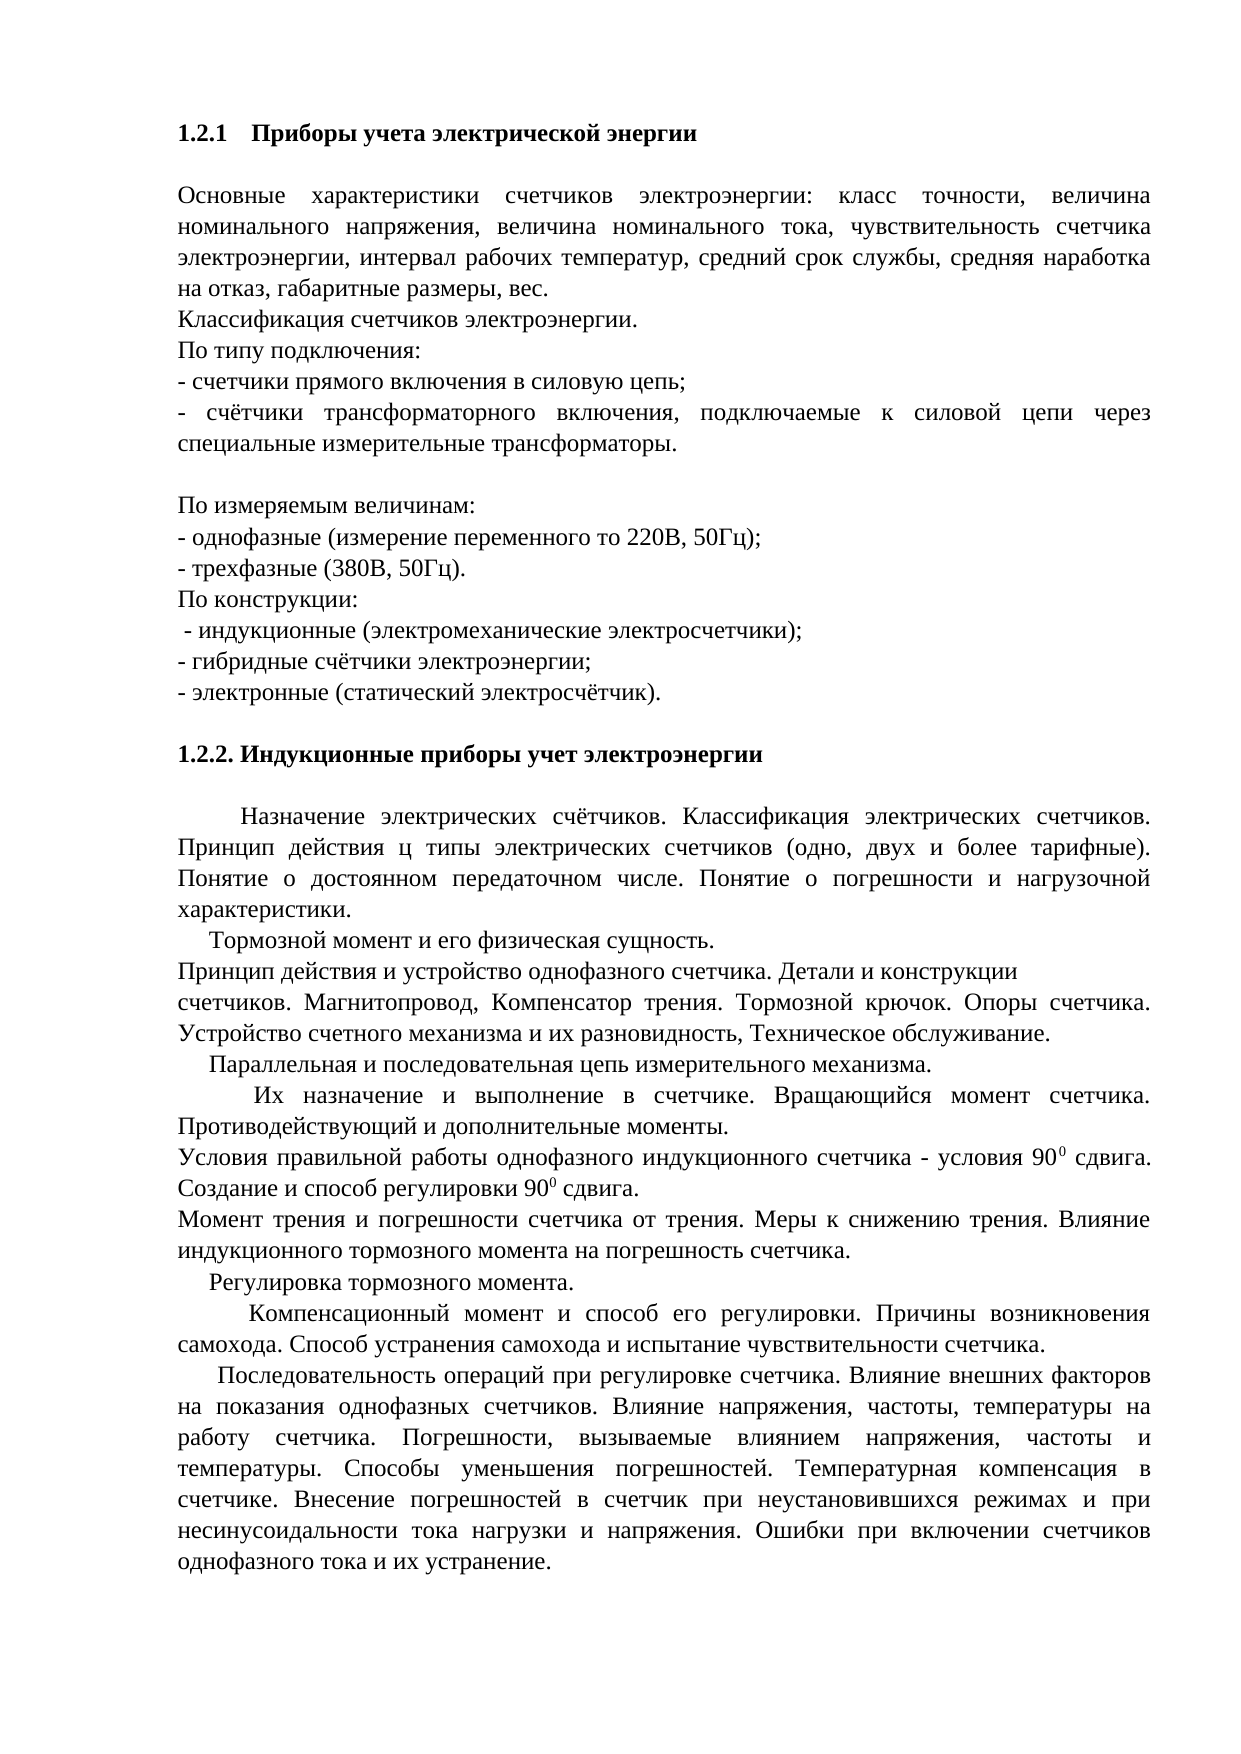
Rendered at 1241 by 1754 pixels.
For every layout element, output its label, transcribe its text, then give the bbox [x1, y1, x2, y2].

text 1.2.1 Приборы учета электрической энергии [177, 118, 1152, 147]
text Последовательность операций при регулировке счетчика. Влияние внешних факторов на показания однофазных счетчиков. Влияние напряжения, частоты, температуры на работу счетчика. Погрешности, вызываемые влиянием напряжения, частоты и температуры. Способы уменьшения погрешностей. Температурная компенсация в счетчике. Внесение погрешностей в счетчик при неустановившихся режимах и при несинусоидальности тока нагрузки и напряжения. Ошибки при включении счетчиков однофазного тока и их устранение. [177, 1360, 1152, 1575]
text счетчиков. Магнитопровод, Компенсатор трения. Тормозной крючок. Опоры счетчика. Устройство счетного механизма и их разновидность, Техническое обслуживание. [177, 987, 1152, 1047]
text - гибридные счётчики электроэнергии; [177, 646, 1152, 674]
text Классификация счетчиков электроэнергии. [177, 304, 1152, 333]
text Условия правильной работы однофазного индукционного счетчика - условия 900 сдвига. Создание и способ регулировки 900 сдвига. [177, 1142, 1152, 1202]
text Регулировка тормозного момента. [177, 1267, 1152, 1295]
text Принцип действия и устройство однофазного счетчика. Детали и конструкции [177, 956, 1152, 985]
text По типу подключения: [177, 335, 1152, 364]
text Момент трения и погрешности счетчика от трения. Меры к снижению трения. Влияние индукционного тормозного момента на погрешность счетчика. [177, 1204, 1152, 1264]
text Назначение электрических счётчиков. Классификация электрических счетчиков. Принцип действия ц типы электрических счетчиков (одно, двух и более тарифные). Понятие о достоянном передаточном числе. Понятие о погрешности и нагрузочной характеристики. [177, 801, 1152, 923]
text - индукционные (электромеханические электросчетчики); [177, 615, 1152, 643]
text Основные характеристики счетчиков электроэнергии: класс точности, величина номинального напряжения, величина номинального тока, чувствительность счетчика электроэнергии, интервал рабочих температур, средний срок службы, средняя наработка на отказ, габаритные размеры, вес. [177, 180, 1152, 302]
text По конструкции: [177, 584, 1152, 612]
text Тормозной момент и его физическая сущность. [177, 925, 1152, 954]
text - счётчики трансформаторного включения, подключаемые к силовой цепи через специальные измерительные трансформаторы. [177, 397, 1152, 457]
text - однофазные (измерение переменного то 220В, 50Гц); [177, 522, 1152, 550]
text Их назначение и выполнение в счетчике. Вращающийся момент счетчика. Противодействующий и дополнительные моменты. [177, 1080, 1152, 1140]
text 1.2.2. Индукционные приборы учет электроэнергии [177, 739, 1152, 768]
text - трехфазные (380В, 50Гц). [177, 553, 1152, 581]
text - электронные (статический электросчётчик). [177, 677, 1152, 706]
text По измеряемым величинам: [177, 491, 1152, 519]
text - счетчики прямого включения в силовую цепь; [177, 366, 1152, 395]
text Параллельная и последовательная цепь измерительного механизма. [177, 1049, 1152, 1078]
text Компенсационный момент и способ его регулировки. Причины возникновения самохода. Способ устранения самохода и испытание чувствительности счетчика. [177, 1298, 1152, 1357]
